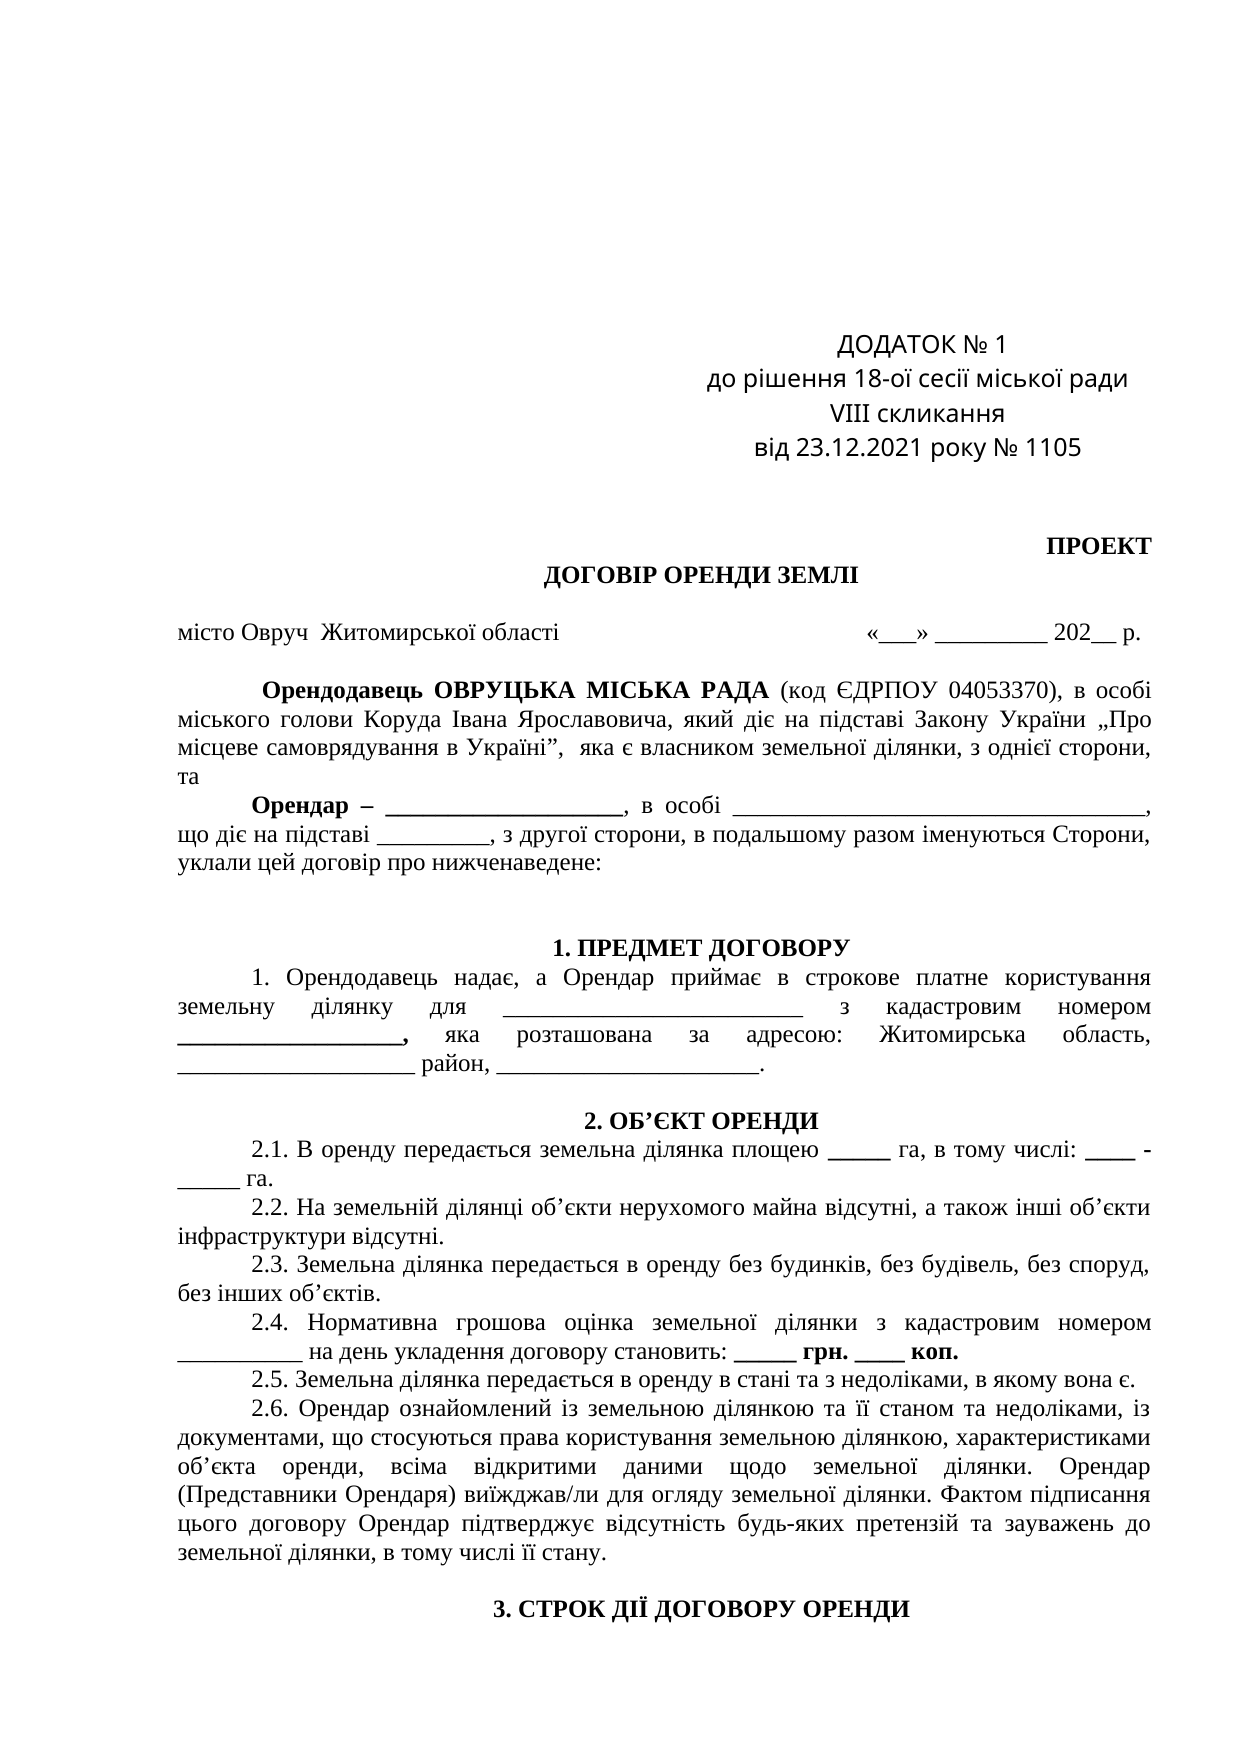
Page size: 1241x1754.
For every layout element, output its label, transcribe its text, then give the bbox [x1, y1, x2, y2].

text 2.2. На земельній ділянці об’єкти нерухомого майна відсутні, а також інші об’єкти інфраструктури відсутні. [177, 1192, 1152, 1249]
text 2.5. Земельна ділянка передається в оренду в стані та з недоліками, в якому вона є. [177, 1364, 1152, 1393]
text 2.6. Орендар ознайомлений із земельною ділянкою та її станом та недоліками, із документами, що стосуються права користування земельною ділянкою, характеристиками об’єкта оренди, всіма відкритими даними щодо земельної ділянки. Орендар (Представники Орендаря) виїжджав/ли для огляду земельної ділянки. Фактом підписання цього договору Орендар підтверджує відсутність будь-яких претензій та зауважень до земельної ділянки, в тому числі її стану. [177, 1393, 1152, 1566]
text 1. Орендодавець надає, а Орендар приймає в строкове платне користування земельну ділянку для ________________________ з кадастровим номером __________________, яка розташована за адресою: Житомирська область, ___________________ район, _____________________. [177, 962, 1152, 1077]
text ДОГОВІР ОРЕНДИ ЗЕМЛІ [177, 560, 1152, 589]
text 3. Строк дії договору оренди [177, 1594, 1152, 1623]
text 2.3. Земельна ділянка передається в оренду без будинків, без будівель, без споруд, без інших об’єктів. [177, 1249, 1152, 1307]
text від 23.12.2021 року № 1105 [683, 429, 1152, 463]
text до рішення 18-ої сесії міської ради VІІІ скликання [683, 361, 1152, 429]
text Орендар – ___________________, в особі _________________________________, що діє на підставі _________, з другої сторони, в подальшому разом іменуються Сторони, уклали цей договір про нижченаведене: [177, 790, 1152, 876]
text ДОДАТОК № 1 [693, 327, 1152, 361]
text 2. Об’єкт оренди [177, 1106, 1152, 1134]
text ПРОЕКТ [177, 531, 1152, 560]
text 1. Предмет договору [177, 933, 1152, 962]
text Орендодавець ОВРУЦЬКА МІСЬКА РАДА (код ЄДРПОУ 04053370), в особі міського голови Коруда Івана Ярославовича, який діє на підставі Закону України „Про місцеве самоврядування в Україні”, яка є власником земельної ділянки, з однієї сторони, та [177, 675, 1152, 790]
text 2.1. В оренду передається земельна ділянка площею _____ га, в тому числі: ____ - _____ га. [177, 1134, 1152, 1192]
text 2.4. Нормативна грошова оцінка земельної ділянки з кадастровим номером __________ на день укладення договору становить: _____ грн. ____ коп. [177, 1307, 1152, 1364]
text місто Овруч Житомирської області «___» _________ 202__ р. [177, 617, 1152, 646]
